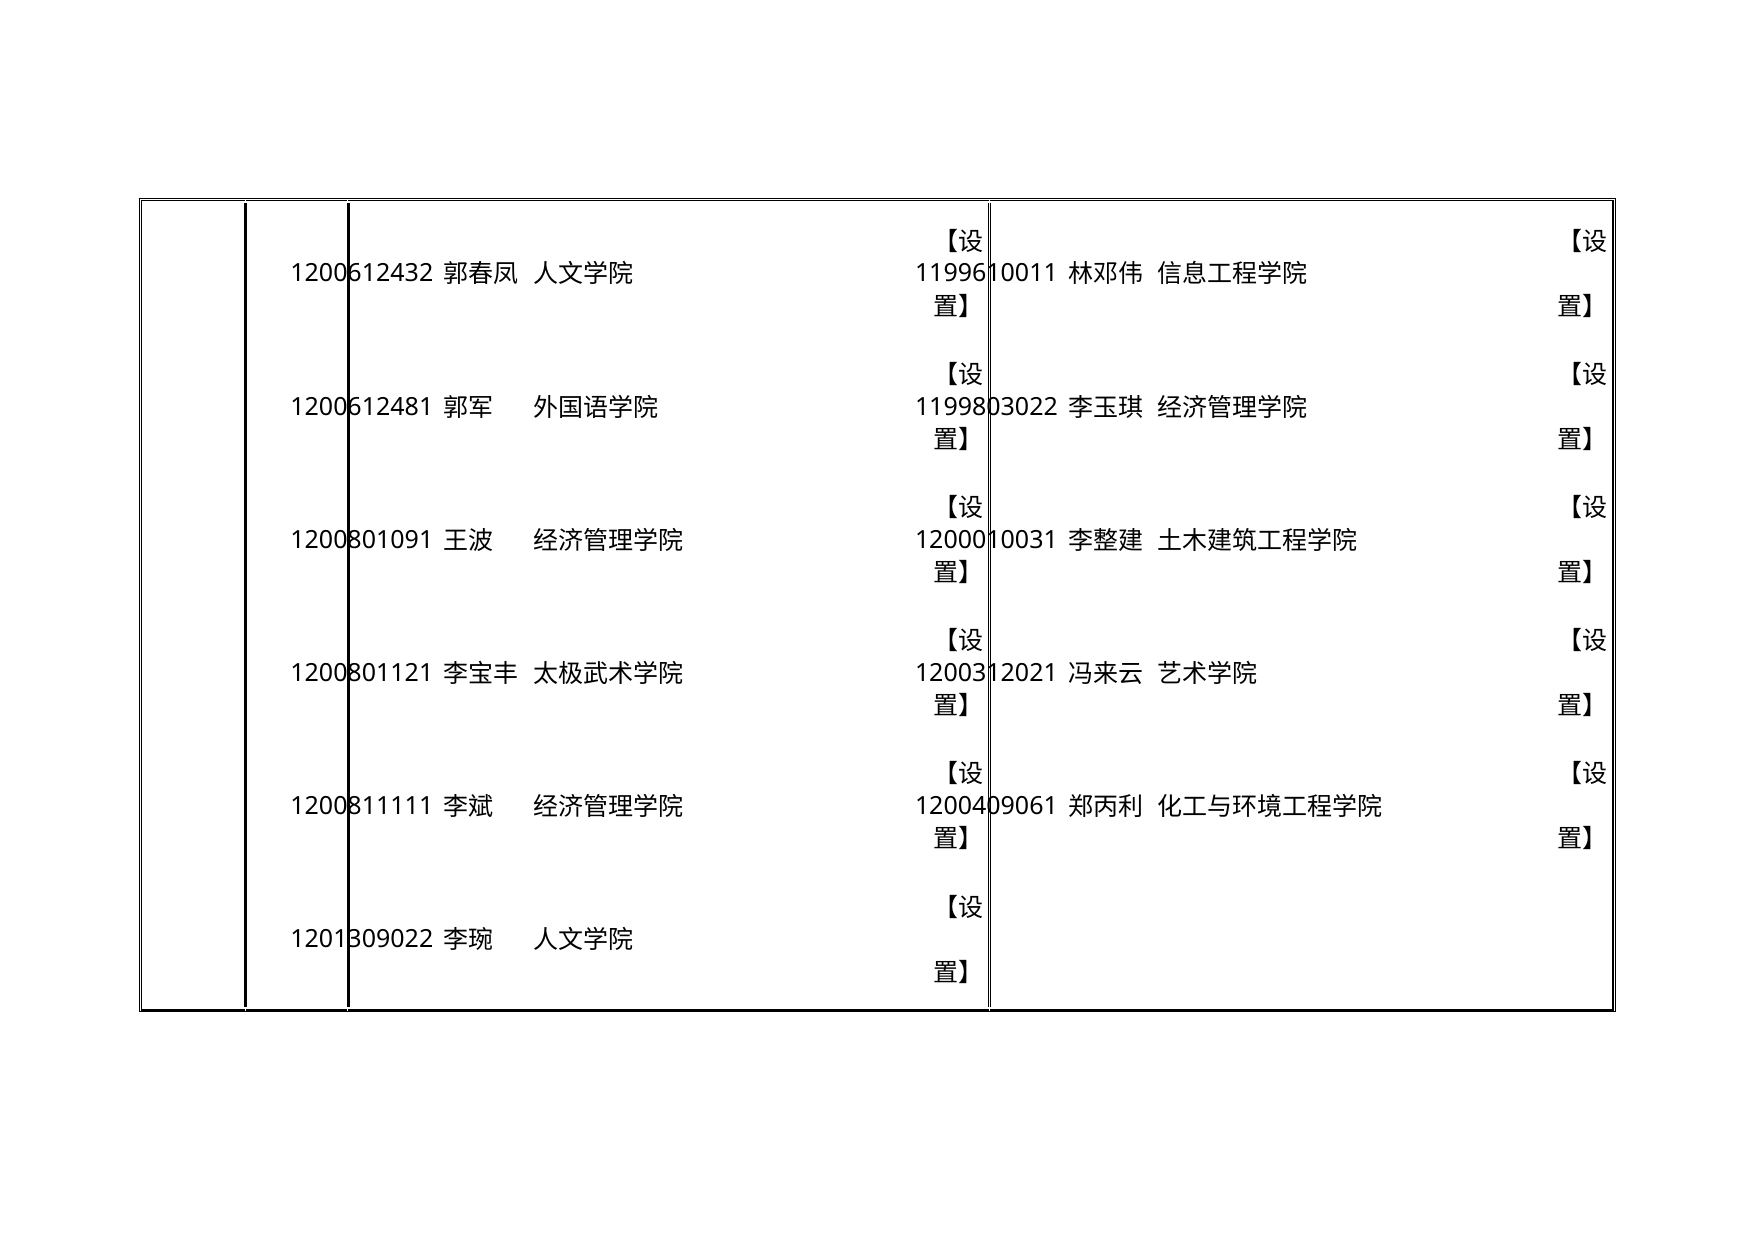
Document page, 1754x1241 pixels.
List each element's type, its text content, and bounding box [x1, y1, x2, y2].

table_cell 10.1.2 学生就业信息 [245, 199, 348, 1009]
table_cell 52 [142, 201, 245, 1009]
table_cell [348, 201, 989, 1009]
table_cell [990, 201, 1612, 1009]
